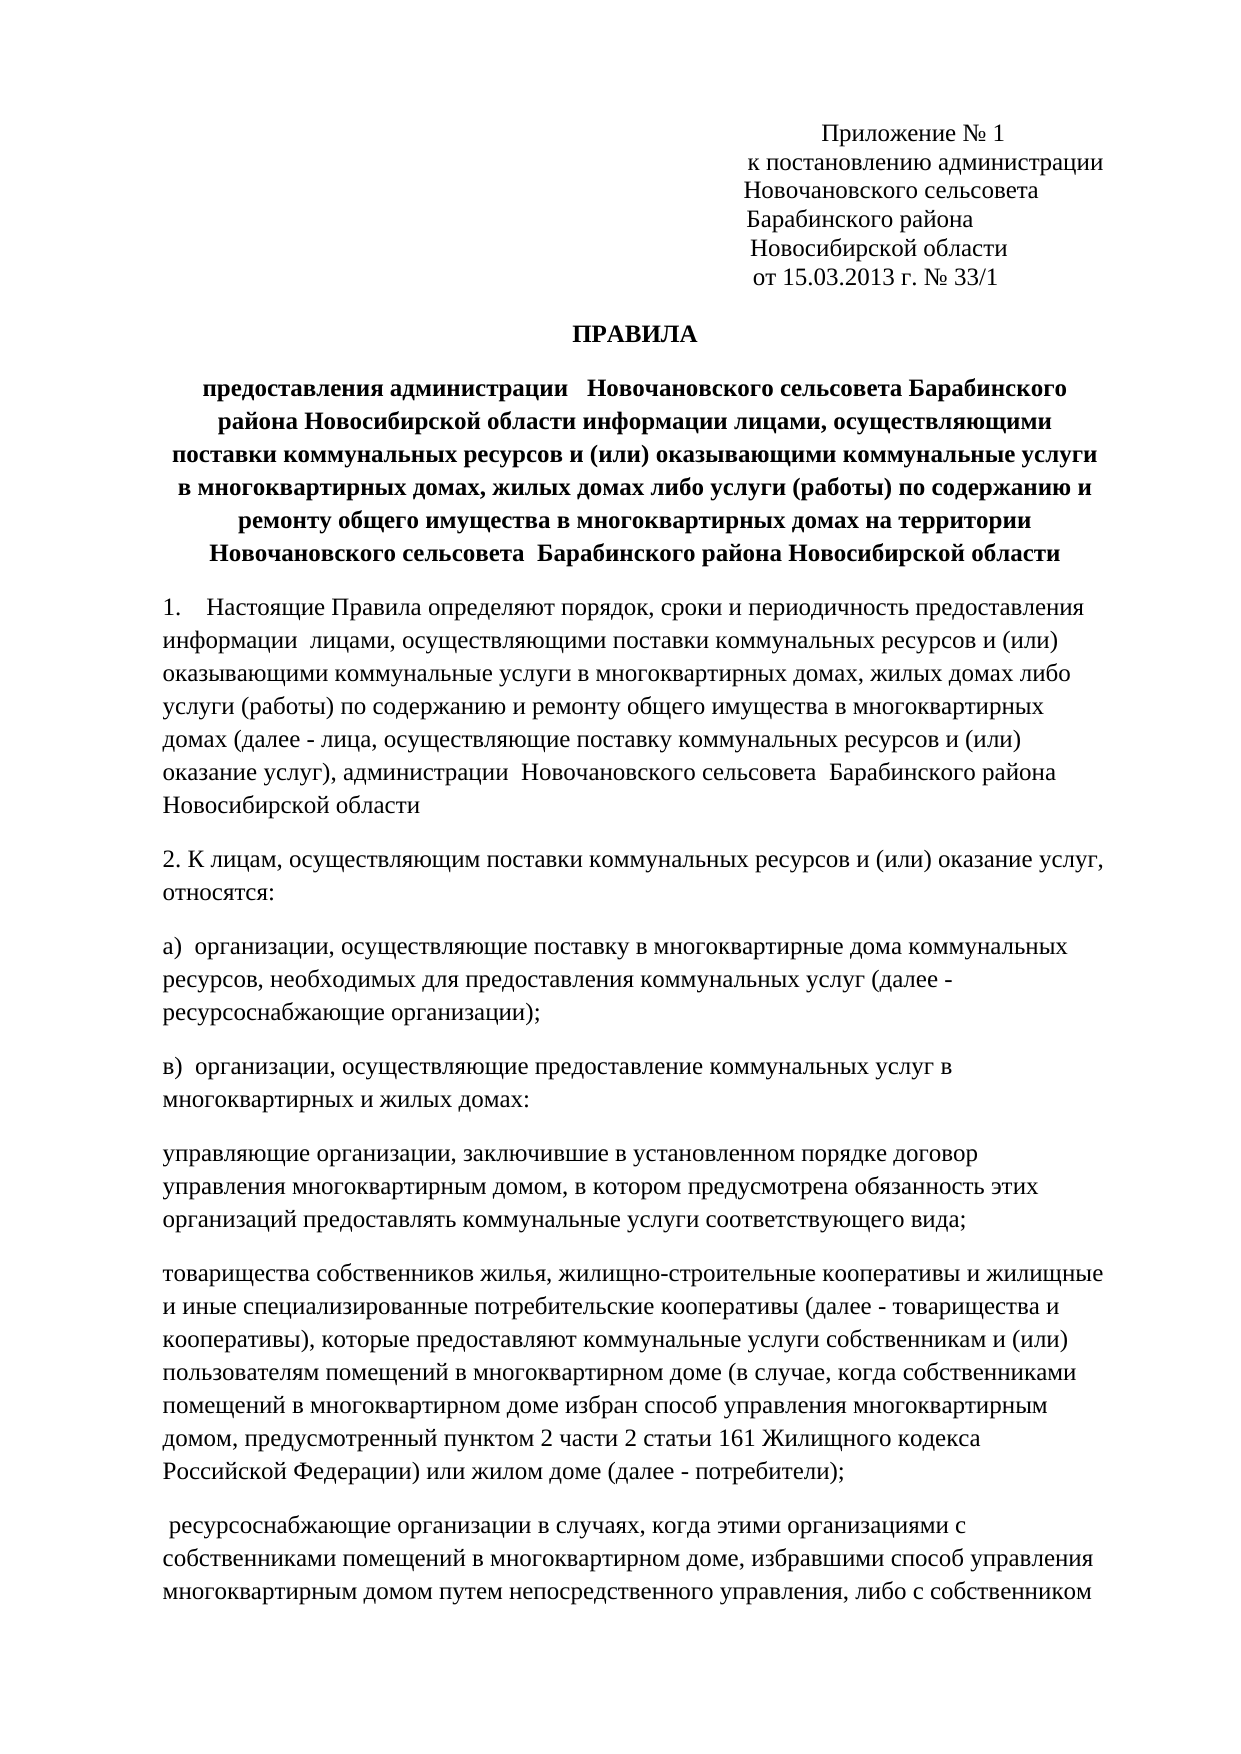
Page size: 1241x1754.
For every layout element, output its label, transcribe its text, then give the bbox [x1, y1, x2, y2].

text Новосибирской области [162, 233, 1107, 262]
text а) организации, осуществляющие поставку в многоквартирные дома коммунальных ресурсов, необходимых для предоставления коммунальных услуг (далее - ресурсоснабжающие организации); [162, 931, 1107, 1026]
text в) организации, осуществляющие предоставление коммунальных услуг в многоквартирных и жилых домах: [162, 1051, 1107, 1113]
text управляющие организации, заключившие в установленном порядке договор управления многоквартирным домом, в котором предусмотрена обязанность этих организаций предоставлять коммунальные услуги соответствующего вида; [162, 1138, 1107, 1233]
text от 15.03.2013 г. № 33/1 [162, 262, 1107, 291]
text товарищества собственников жилья, жилищно-строительные кооперативы и жилищные и иные специализированные потребительские кооперативы (далее - товарищества и кооперативы), которые предоставляют коммунальные услуги собственникам и (или) пользователям помещений в многоквартирном доме (в случае, когда собственниками помещений в многоквартирном доме избран способ управления многоквартирным домом, предусмотренный пунктом 2 части 2 статьи 161 Жилищного кодекса Российской Федерации) или жилом доме (далее - потребители); [162, 1258, 1107, 1484]
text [162, 1510, 1107, 1604]
text Новочановского сельсовета [162, 176, 1107, 204]
text Приложение № 1 [162, 118, 1107, 147]
text к постановлению администрации [162, 147, 1107, 176]
text ПРАВИЛА [162, 319, 1107, 348]
text 1. Настоящие Правила определяют порядок, сроки и периодичность предоставления информации лицами, осуществляющими поставки коммунальных ресурсов и (или) оказывающими коммунальные услуги в многоквартирных домах, жилых домах либо услуги (работы) по содержанию и ремонту общего имущества в многоквартирных домах (далее - лица, осуществляющие поставку коммунальных ресурсов и (или) оказание услуг), администрации Новочановского сельсовета Барабинского района Новосибирской области [162, 592, 1107, 819]
text 2. К лицам, осуществляющим поставки коммунальных ресурсов и (или) оказание услуг, относятся: [162, 844, 1107, 906]
text предоставления администрации Новочановского сельсовета Барабинского района Новосибирской области информации лицами, осуществляющими поставки коммунальных ресурсов и (или) оказывающими коммунальные услуги в многоквартирных домах, жилых домах либо услуги (работы) по содержанию и ремонту общего имущества в многоквартирных домах на территории Новочановского сельсовета Барабинского района Новосибирской области [162, 373, 1107, 567]
text Барабинского района [162, 204, 1107, 233]
